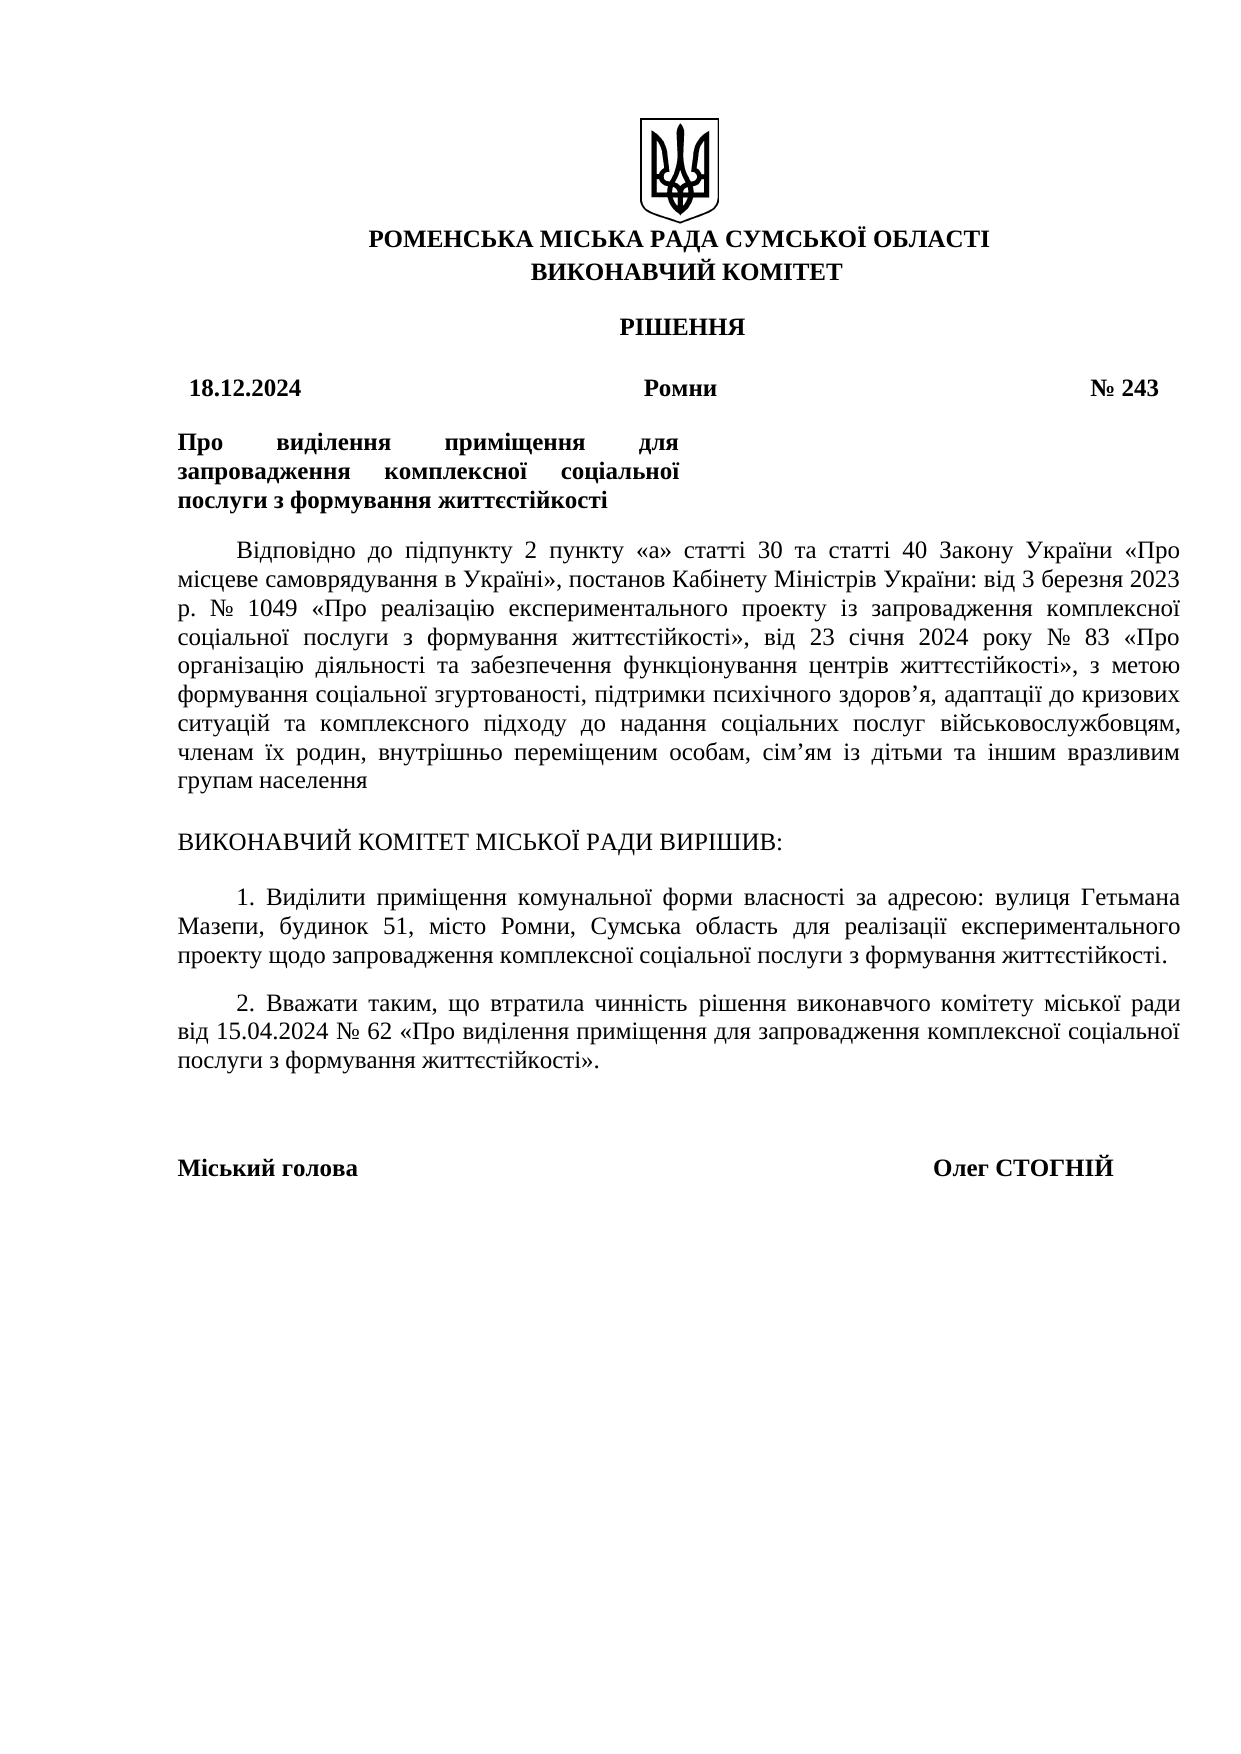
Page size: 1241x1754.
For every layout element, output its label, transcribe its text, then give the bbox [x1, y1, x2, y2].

text ВИКОНАВЧИЙ КОМІТЕТ МІСЬКОЇ РАДИ ВИРІШИВ: [177, 827, 1181, 856]
text Відповідно до підпункту 2 пункту «а» статті 30 та статті 40 Закону України «Про місцеве самоврядування в Україні», постанов Кабінету Міністрів України: від 3 березня 2023 р. № 1049 «Про реалізацію експериментального проекту із запровадження комплексної соціальної послуги з формування життєстійкості», від 23 січня 2024 року № 83 «Про організацію діяльності та забезпечення функціонування центрів життєстійкості», з метою формування соціальної згуртованості, підтримки психічного здоров’я, адаптації до кризових ситуацій та комплексного підходу до надання соціальних послуг військовослужбовцям, членам їх родин, внутрішньо переміщеним особам, сім’ям із дітьми та іншим вразливим групам населення [177, 535, 1181, 679]
table_header 18.12.2024 [177, 373, 513, 405]
subtitle ВИКОНАВЧИЙ КОМІТЕТ [177, 257, 1152, 286]
text Відповідно до підпункту 2 пункту «а» статті 30 та статті 40 Закону України «Про місцеве самоврядування в Україні», постанов Кабінету Міністрів України: від 3 березня 2023 р. № 1049 «Про реалізацію експериментального проекту із запровадження комплексної соціальної послуги з формування життєстійкості», від 23 січня 2024 року № 83 «Про організацію діяльності та забезпечення функціонування центрів життєстійкості», з метою формування соціальної згуртованості, підтримки психічного здоров’я, адаптації до кризових ситуацій та комплексного підходу до надання соціальних послуг військовослужбовцям, членам їх родин, внутрішньо переміщеним особам, сім’ям із дітьми та іншим вразливим групам населення [177, 708, 1181, 794]
text Міський голова Олег СТОГНІЙ [177, 1153, 1181, 1182]
list Виділити приміщення комунальної форми власності за адресою: вулиця Гетьмана Мазепи, будинок 51, місто Ромни, Сумська область для реалізації експериментального проекту щодо запровадження комплексної соціальної послуги з формування життєстійкості. [177, 882, 1181, 968]
text РІШЕННЯ [177, 312, 1181, 341]
text РОМЕНСЬКА МІСЬКА РАДА СУМСЬКОЇ ОБЛАСТІ [177, 224, 1181, 253]
text Про виділення приміщення для запровадження комплексної соціальної послуги з формування життєстійкості [177, 427, 679, 513]
list Вважати таким, що втратила чинність рішення виконавчого комітету міської ради від 15.04.2024 № 62 «Про виділення приміщення для запровадження комплексної соціальної послуги з формування життєстійкості». [177, 988, 1181, 1074]
table_header № 243 [848, 373, 1181, 405]
table_header Ромни [513, 373, 848, 405]
picture [639, 118, 719, 225]
